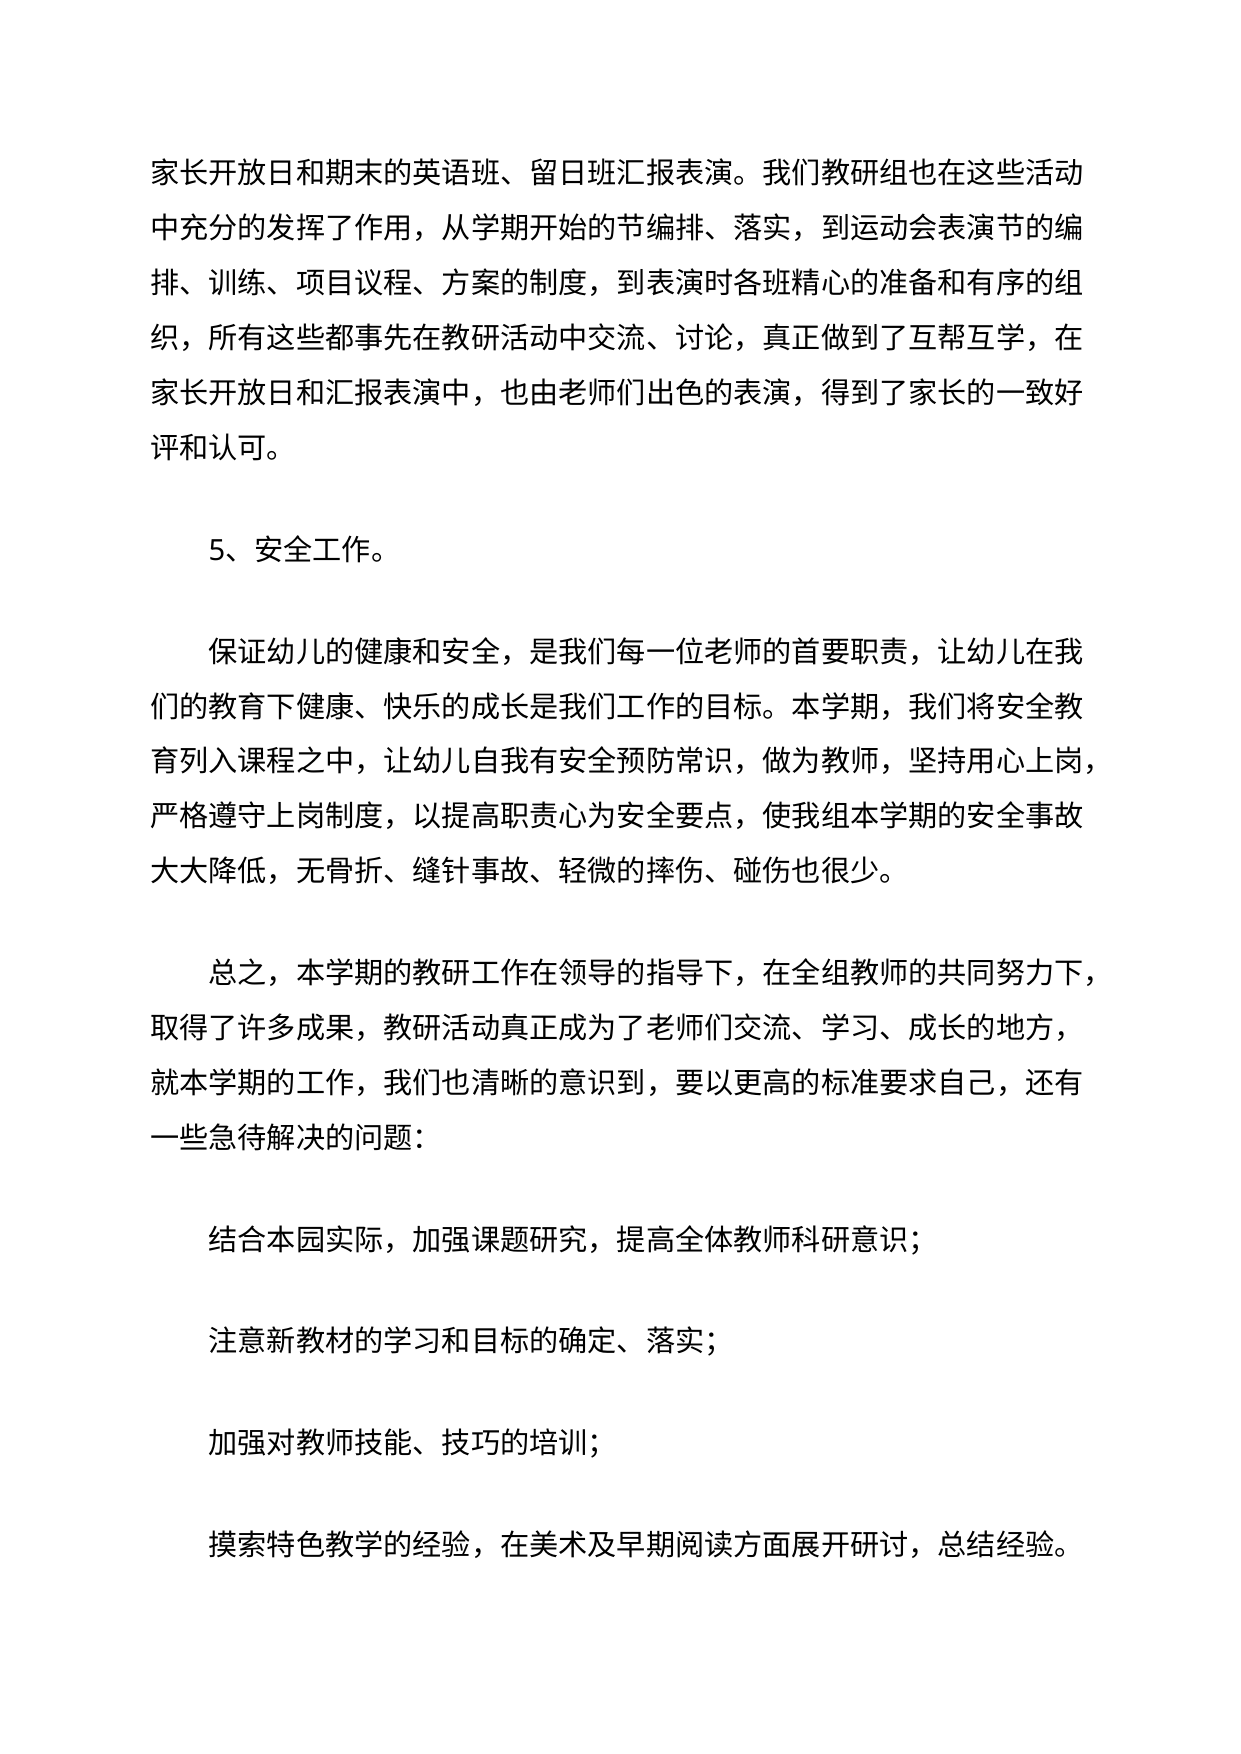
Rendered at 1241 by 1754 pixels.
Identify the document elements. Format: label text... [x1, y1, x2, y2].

text 摸索特色教学的经验，在美术及早期阅读方面展开研讨，总结经验。 [150, 1521, 1090, 1564]
text 加强对教师技能、技巧的培训； [150, 1419, 1090, 1462]
text 结合本园实际，加强课题研究，提高全体教师科研意识； [150, 1216, 1090, 1258]
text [150, 150, 1090, 467]
text 注意新教材的学习和目标的确定、落实； [150, 1318, 1090, 1360]
text 总之，本学期的教研工作在领导的指导下，在全组教师的共同努力下，取得了许多成果，教研活动真正成为了老师们交流、学习、成长的地方，就本学期的工作，我们也清晰的意识到，要以更高的标准要求自己，还有一些急待解决的问题： [150, 949, 1090, 1157]
text 5、安全工作。 [150, 526, 1090, 569]
text 保证幼儿的健康和安全，是我们每一位老师的首要职责，让幼儿在我们的教育下健康、快乐的成长是我们工作的目标。本学期，我们将安全教育列入课程之中，让幼儿自我有安全预防常识，做为教师，坚持用心上岗，严格遵守上岗制度，以提高职责心为安全要点，使我组本学期的安全事故大大降低，无骨折、缝针事故、轻微的摔伤、碰伤也很少。 [150, 628, 1090, 890]
